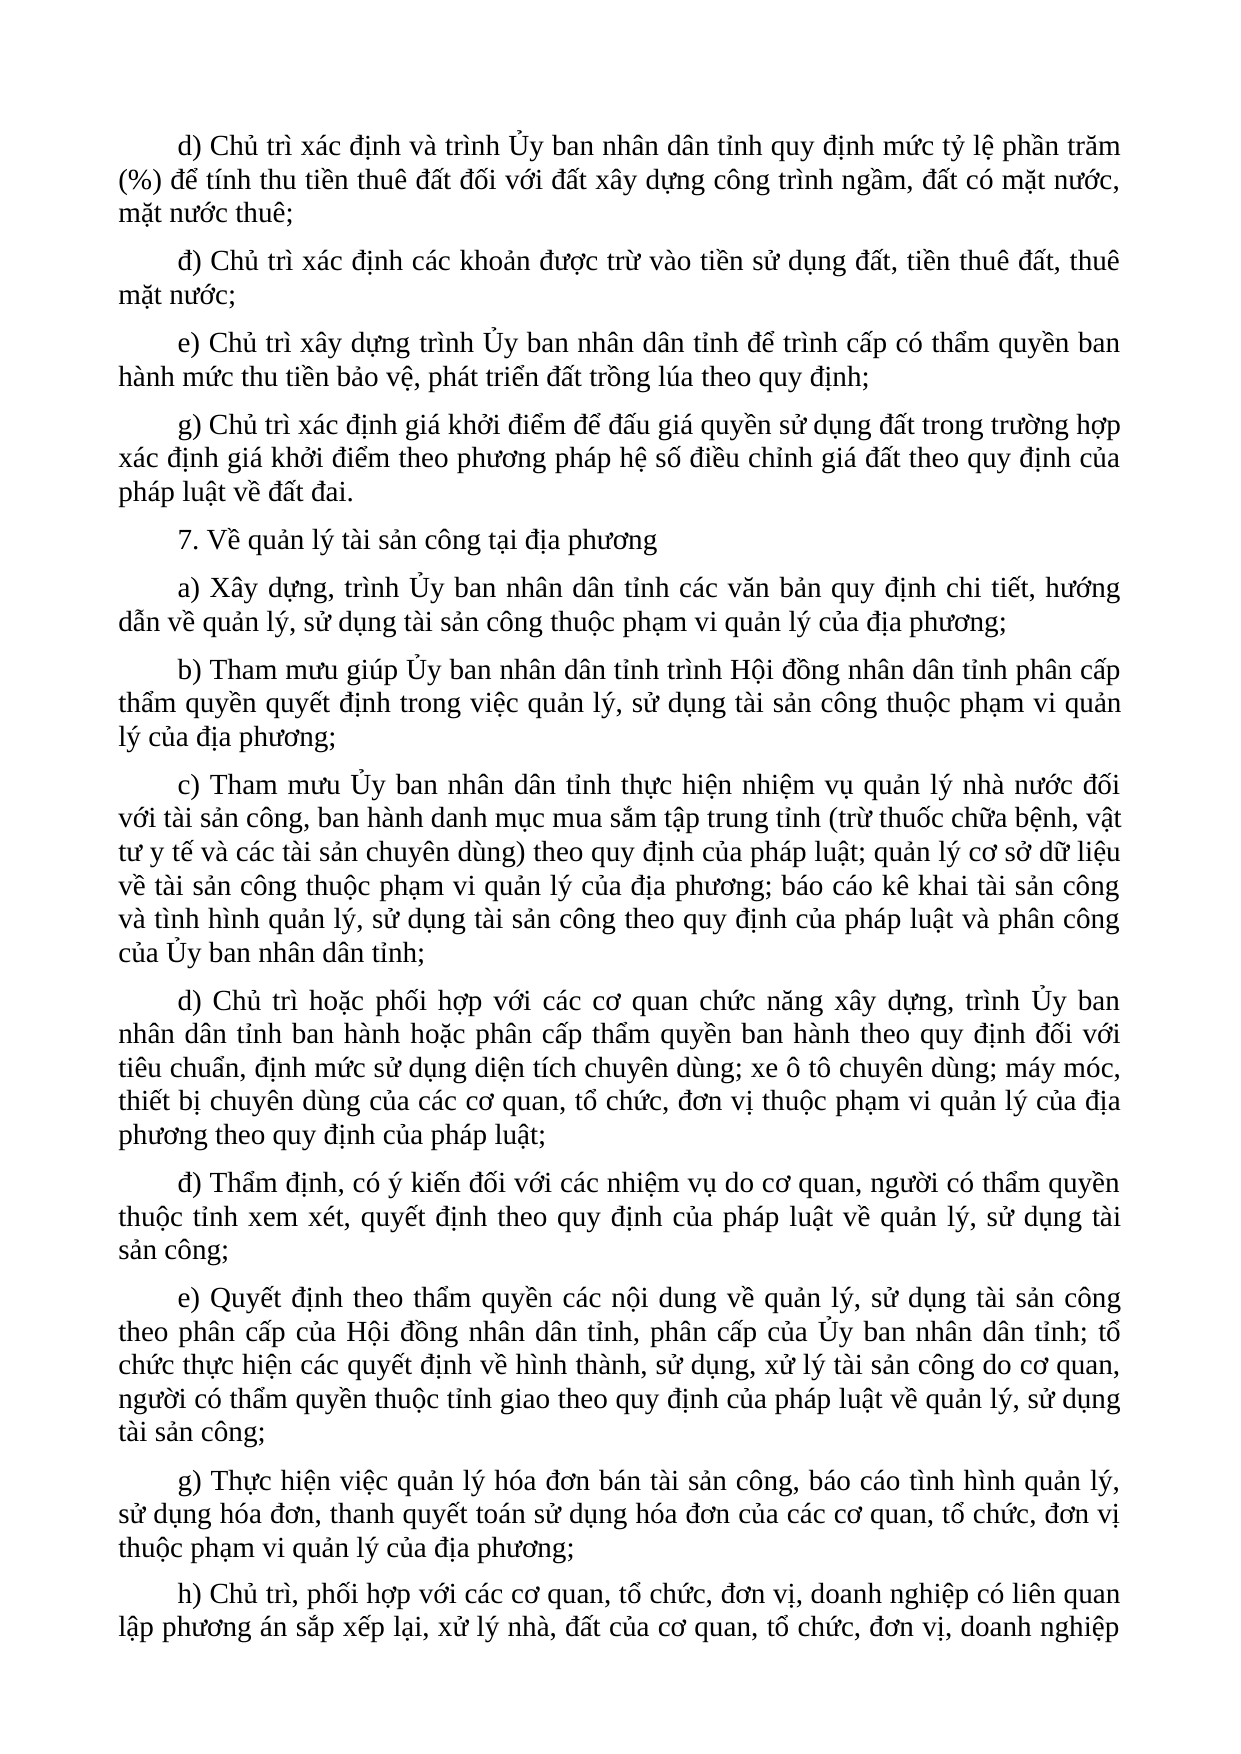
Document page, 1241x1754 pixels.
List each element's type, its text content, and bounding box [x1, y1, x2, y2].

list c) Tham mưu Ủy ban nhân dân tỉnh thực hiện nhiệm vụ quản lý nhà nước đối với tài sản công, ban hành danh mục mua sắm tập trung tỉnh (trừ thuốc chữa bệnh, vật tư y tế và các tài sản chuyên dùng) theo quy định của pháp luật; quản lý cơ sở dữ liệu về tài sản công thuộc phạm vi quản lý của địa phương; báo cáo kê khai tài sản công và tình hình quản lý, sử dụng tài sản công theo quy định của pháp luật và phân công của Ủy ban nhân dân tỉnh; [118, 767, 1122, 968]
list e) Quyết định theo thẩm quyền các nội dung về quản lý, sử dụng tài sản công theo phân cấp của Hội đồng nhân dân tỉnh, phân cấp của Ủy ban nhân dân tỉnh; tổ chức thực hiện các quyết định về hình thành, sử dụng, xử lý tài sản công do cơ quan, người có thẩm quyền thuộc tỉnh giao theo quy định của pháp luật về quản lý, sử dụng tài sản công; [118, 1280, 1122, 1448]
text g) Chủ trì xác định giá khởi điểm để đấu giá quyền sử dụng đất trong trường hợp xác định giá khởi điểm theo phương pháp hệ số điều chỉnh giá đất theo quy định của pháp luật về đất đai. [118, 407, 1122, 507]
list đ) Thẩm định, có ý kiến đối với các nhiệm vụ do cơ quan, người có thẩm quyền thuộc tỉnh xem xét, quyết định theo quy định của pháp luật về quản lý, sử dụng tài sản công; [118, 1165, 1122, 1266]
list a) Xây dựng, trình Ủy ban nhân dân tỉnh các văn bản quy định chi tiết, hướng dẫn về quản lý, sử dụng tài sản công thuộc phạm vi quản lý của địa phương; [118, 570, 1122, 637]
list d) Chủ trì hoặc phối hợp với các cơ quan chức năng xây dựng, trình Ủy ban nhân dân tỉnh ban hành hoặc phân cấp thẩm quyền ban hành theo quy định đối với tiêu chuẩn, định mức sử dụng diện tích chuyên dùng; xe ô tô chuyên dùng; máy móc, thiết bị chuyên dùng của các cơ quan, tổ chức, đơn vị thuộc phạm vi quản lý của địa phương theo quy định của pháp luật; [118, 983, 1122, 1151]
list g) Thực hiện việc quản lý hóa đơn bán tài sản công, báo cáo tình hình quản lý, sử dụng hóa đơn, thanh quyết toán sử dụng hóa đơn của các cơ quan, tổ chức, đơn vị thuộc phạm vi quản lý của địa phương; [118, 1463, 1122, 1563]
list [118, 1576, 1122, 1643]
list b) Tham mưu giúp Ủy ban nhân dân tỉnh trình Hội đồng nhân dân tỉnh phân cấp thẩm quyền quyết định trong việc quản lý, sử dụng tài sản công thuộc phạm vi quản lý của địa phương; [118, 652, 1122, 752]
text e) Chủ trì xây dựng trình Ủy ban nhân dân tỉnh để trình cấp có thẩm quyền ban hành mức thu tiền bảo vệ, phát triển đất trồng lúa theo quy định; [118, 325, 1122, 392]
list 7. Về quản lý tài sản công tại địa phương [118, 522, 1122, 556]
text d) Chủ trì xác định và trình Ủy ban nhân dân tỉnh quy định mức tỷ lệ phần trăm (%) để tính thu tiền thuê đất đối với đất xây dựng công trình ngầm, đất có mặt nước, mặt nước thuê; [118, 128, 1122, 229]
text đ) Chủ trì xác định các khoản được trừ vào tiền sử dụng đất, tiền thuê đất, thuê mặt nước; [118, 243, 1122, 311]
